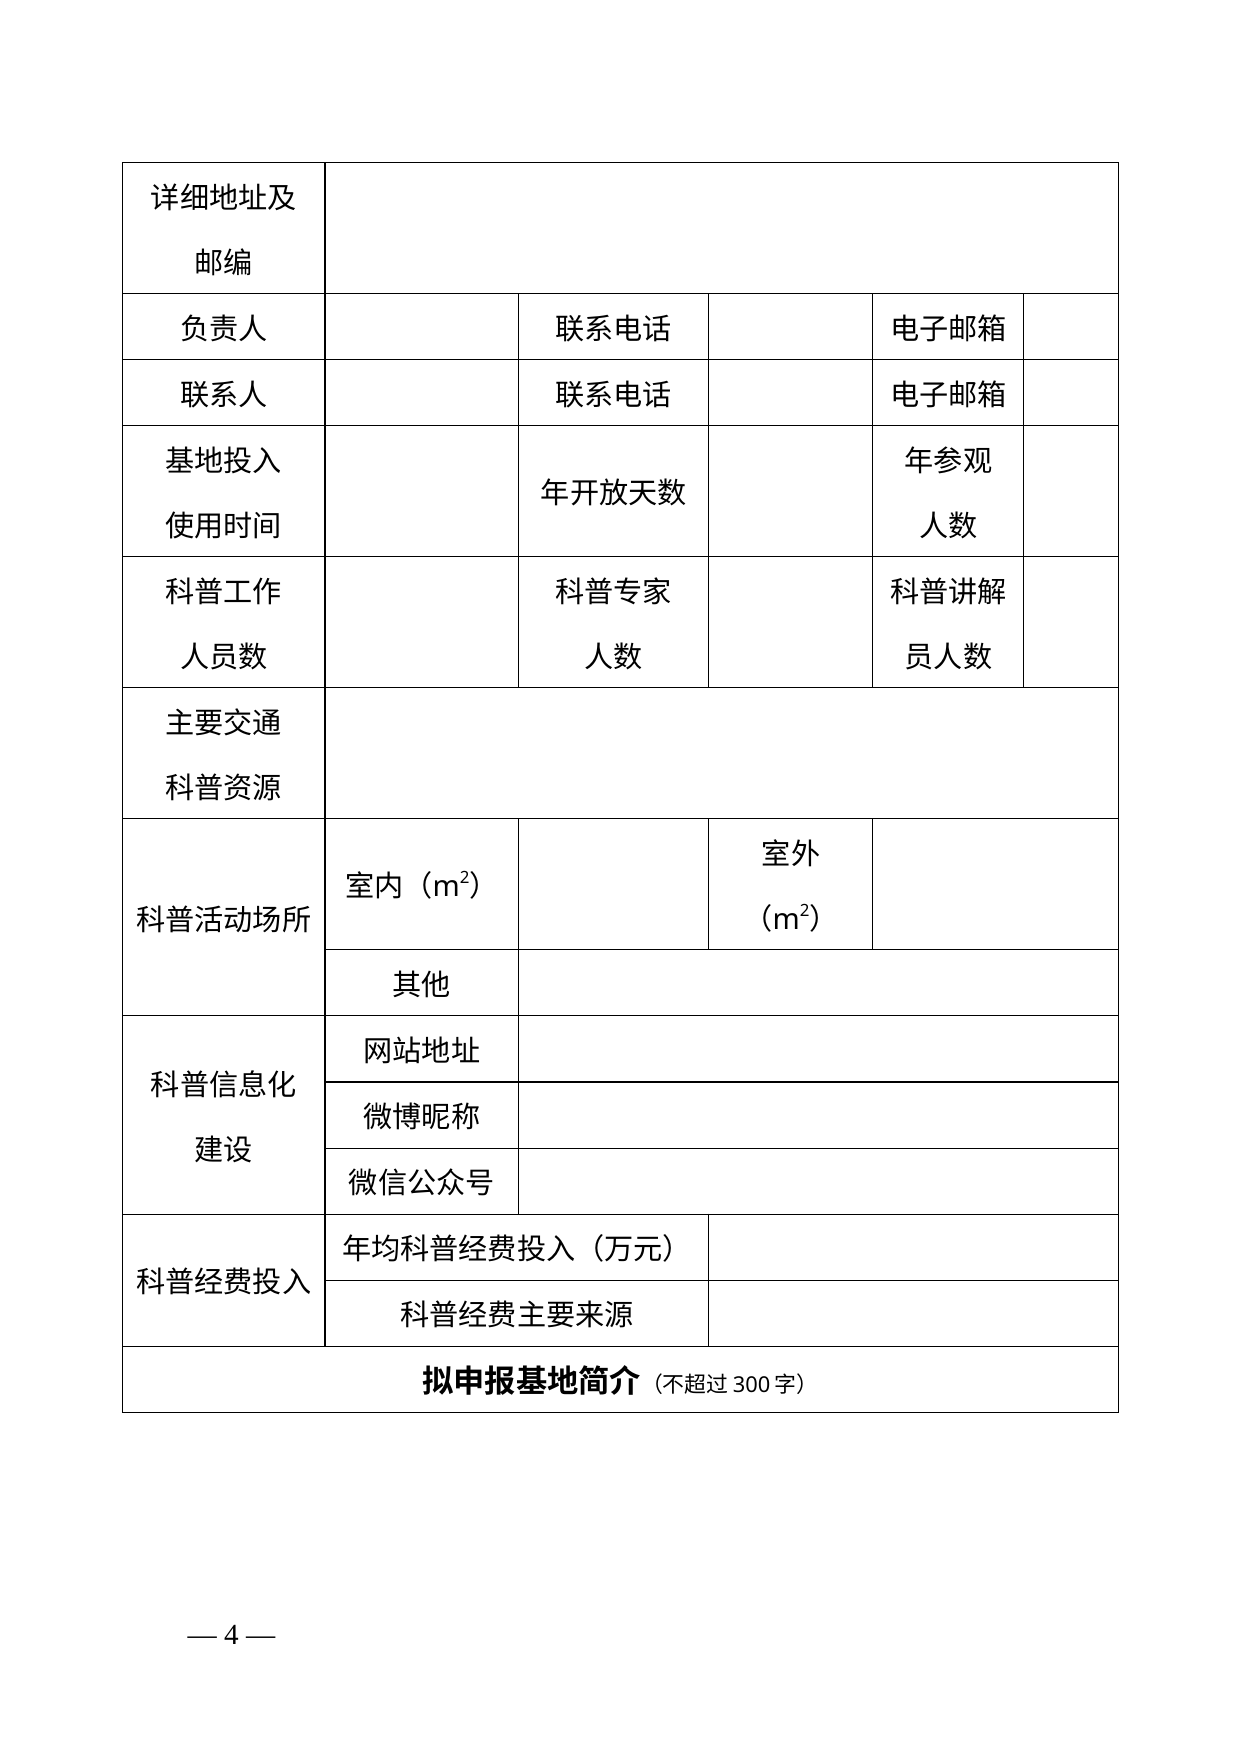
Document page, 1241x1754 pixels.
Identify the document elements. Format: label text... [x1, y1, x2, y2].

table_cell 联系电话 [519, 294, 708, 359]
table_cell 联系电话 [519, 360, 708, 425]
table_cell 科普活动场所 [123, 819, 324, 1015]
table_cell [519, 1083, 1118, 1147]
table_cell [326, 294, 518, 359]
table_cell 科普经费投入 [123, 1215, 324, 1346]
table_cell [709, 426, 872, 556]
table_cell 联系人 [123, 360, 324, 425]
table_cell [1024, 557, 1118, 687]
table_cell 年均科普经费投入（万元） [326, 1215, 708, 1279]
table_cell 室外（m2） [709, 819, 872, 949]
table_cell [326, 688, 1118, 818]
table_cell 主要交通 科普资源 [123, 688, 324, 818]
table_cell [709, 557, 872, 687]
table_cell 拟申报基地简介（不超过300字） [123, 1347, 1118, 1412]
table_cell 负责人 [123, 294, 324, 359]
table_cell 微信公众号 [326, 1149, 518, 1213]
table_cell [1024, 426, 1118, 556]
table_cell 电子邮箱 [873, 360, 1023, 425]
table_cell [326, 360, 518, 425]
table_cell [709, 360, 872, 425]
table_cell [709, 1281, 1118, 1346]
table_cell 科普工作 人员数 [123, 557, 324, 687]
table_cell 网站地址 [326, 1016, 518, 1081]
table_cell 科普经费主要来源 [326, 1281, 708, 1346]
table_cell 科普信息化 建设 [123, 1016, 324, 1213]
table_cell 科普讲解员人数 [873, 557, 1023, 687]
table_cell 年参观 人数 [873, 426, 1023, 556]
table_cell [326, 426, 518, 556]
table_cell [1024, 360, 1118, 425]
table_cell [709, 1215, 1118, 1279]
table_cell 电子邮箱 [873, 294, 1023, 359]
table_cell 详细地址及 邮编 [123, 163, 324, 293]
table_cell 基地投入 使用时间 [123, 426, 324, 556]
table_cell 微博昵称 [326, 1083, 518, 1147]
table_cell [1024, 294, 1118, 359]
table_cell 其他 [326, 950, 518, 1015]
table_cell 年开放天数 [519, 426, 708, 556]
table_cell [326, 163, 1118, 293]
table_cell [519, 950, 1118, 1015]
table_cell [519, 1149, 1118, 1213]
table_cell 科普专家 人数 [519, 557, 708, 687]
table_cell [519, 819, 708, 949]
table_cell [709, 294, 872, 359]
table_cell [873, 819, 1118, 949]
table_cell [326, 557, 518, 687]
table_cell 室内（m2） [326, 819, 518, 949]
table_cell [519, 1016, 1118, 1081]
